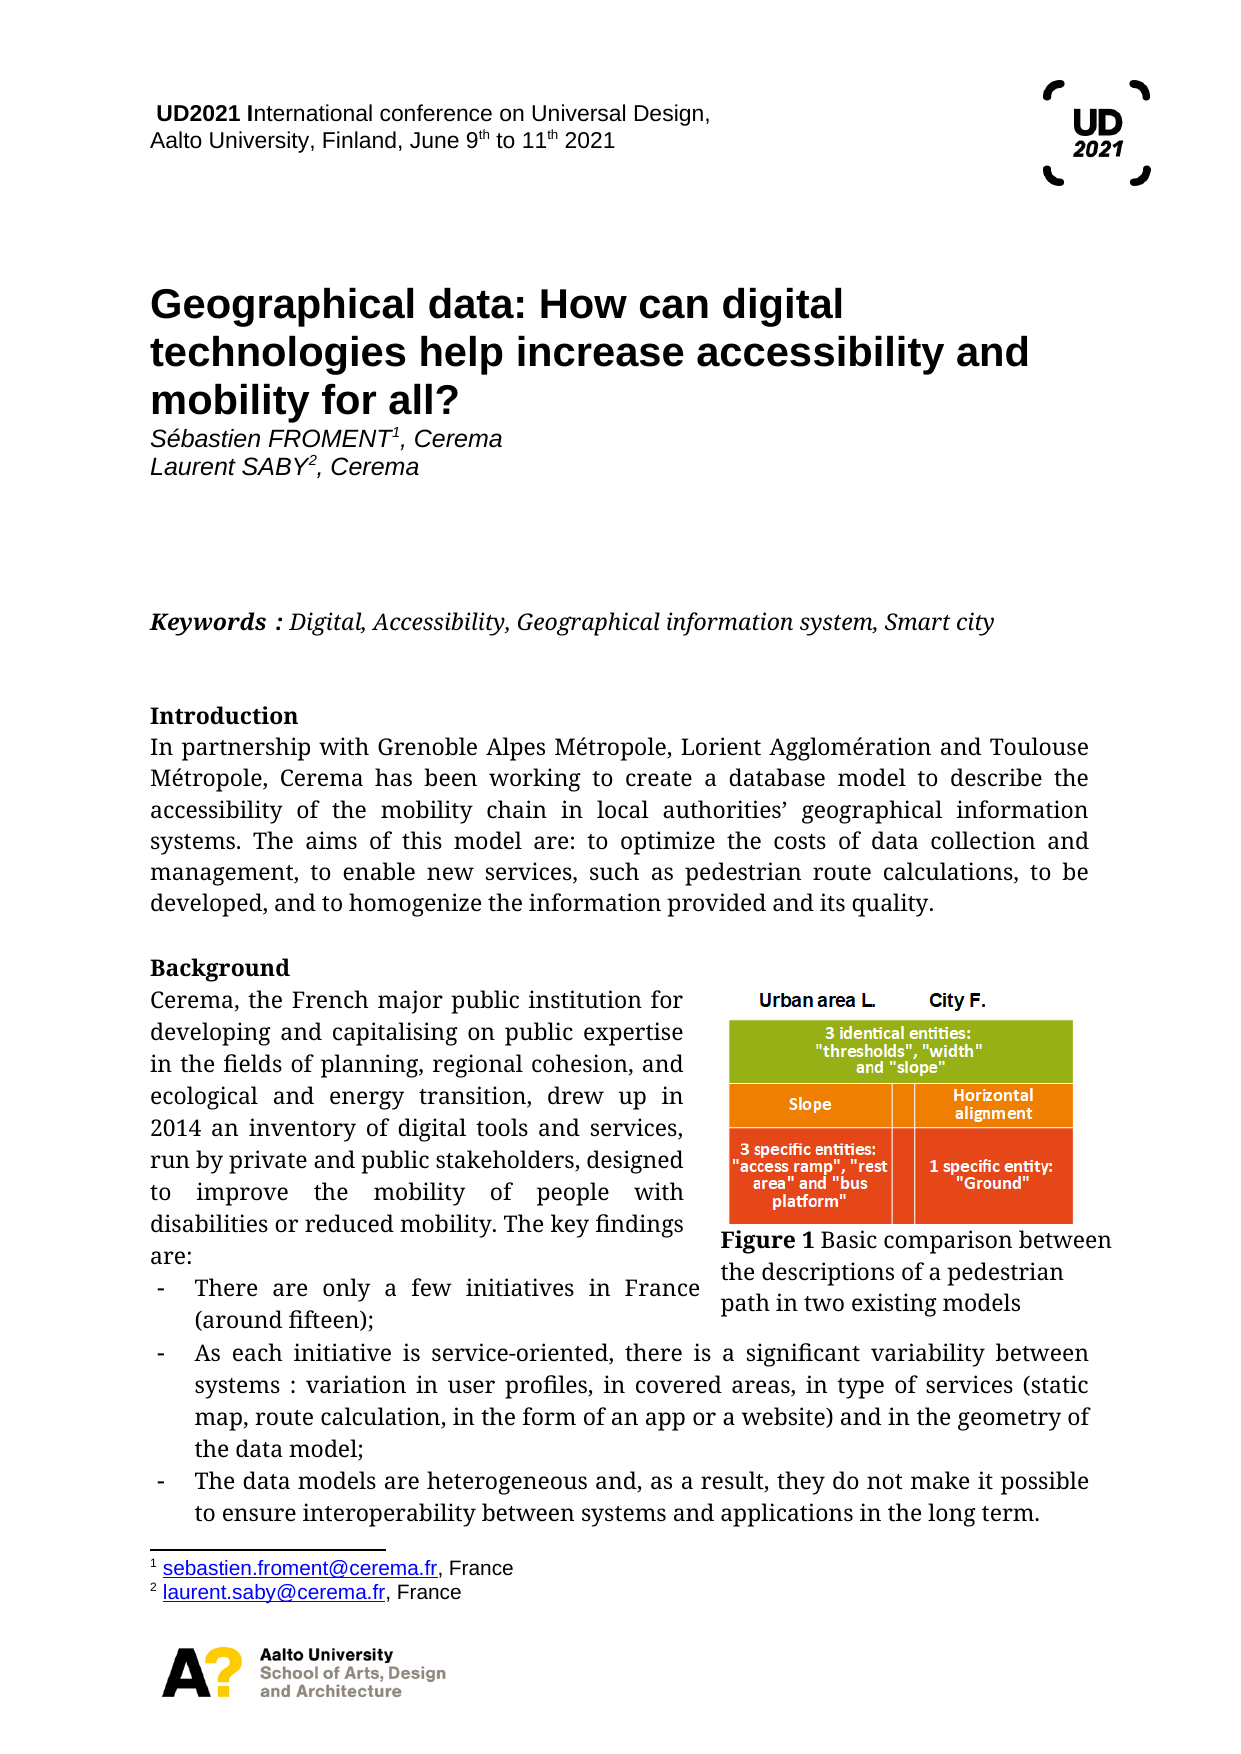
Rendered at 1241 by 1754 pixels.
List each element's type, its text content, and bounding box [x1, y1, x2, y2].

text Introduction [150, 700, 1090, 731]
picture [113, 1600, 494, 1745]
text Keywords : Digital, Accessibility, Geographical information system, Smart city [150, 606, 1090, 637]
picture [703, 983, 1099, 1224]
subtitle Geographical data: How can digital technologies help increase accessibility and mobility for all? Sébastien FROMENT, Cerema Laurent SABY, Cerema [150, 280, 1090, 481]
picture [1026, 65, 1172, 200]
text Background [150, 951, 1090, 983]
text Cerema, the French major public institution for developing and capitalising on public expertise in the fields of planning, regional cohesion, and ecological and energy transition, drew up in 2014 an inventory of digital tools and services, run by private and public stakeholders, designed to improve the mobility of people with disabilities or reduced mobility. The key findings are: [150, 983, 720, 1271]
list The data models are heterogeneous and, as a result, they do not make it possible to ensure interoperability between systems and applications in the long term. [157, 1464, 1090, 1528]
list As each initiative is service-oriented, there is a significant variability between systems : variation in user profiles, in covered areas, in type of services (static map, route calculation, in the form of an app or a website) and in the geometry of the data model; [157, 1336, 1090, 1464]
list There are only a few initiatives in France (around fifteen); [157, 1271, 1090, 1336]
text In partnership with Grenoble Alpes Métropole, Lorient Agglomération and Toulouse Métropole, Cerema has been working to create a database model to describe the accessibility of the mobility chain in local authorities’ geographical information systems. The aims of this model are: to optimize the costs of data collection and management, to enable new services, such as pedestrian route calculations, to be developed, and to homogenize the information provided and its quality. [150, 731, 1090, 918]
